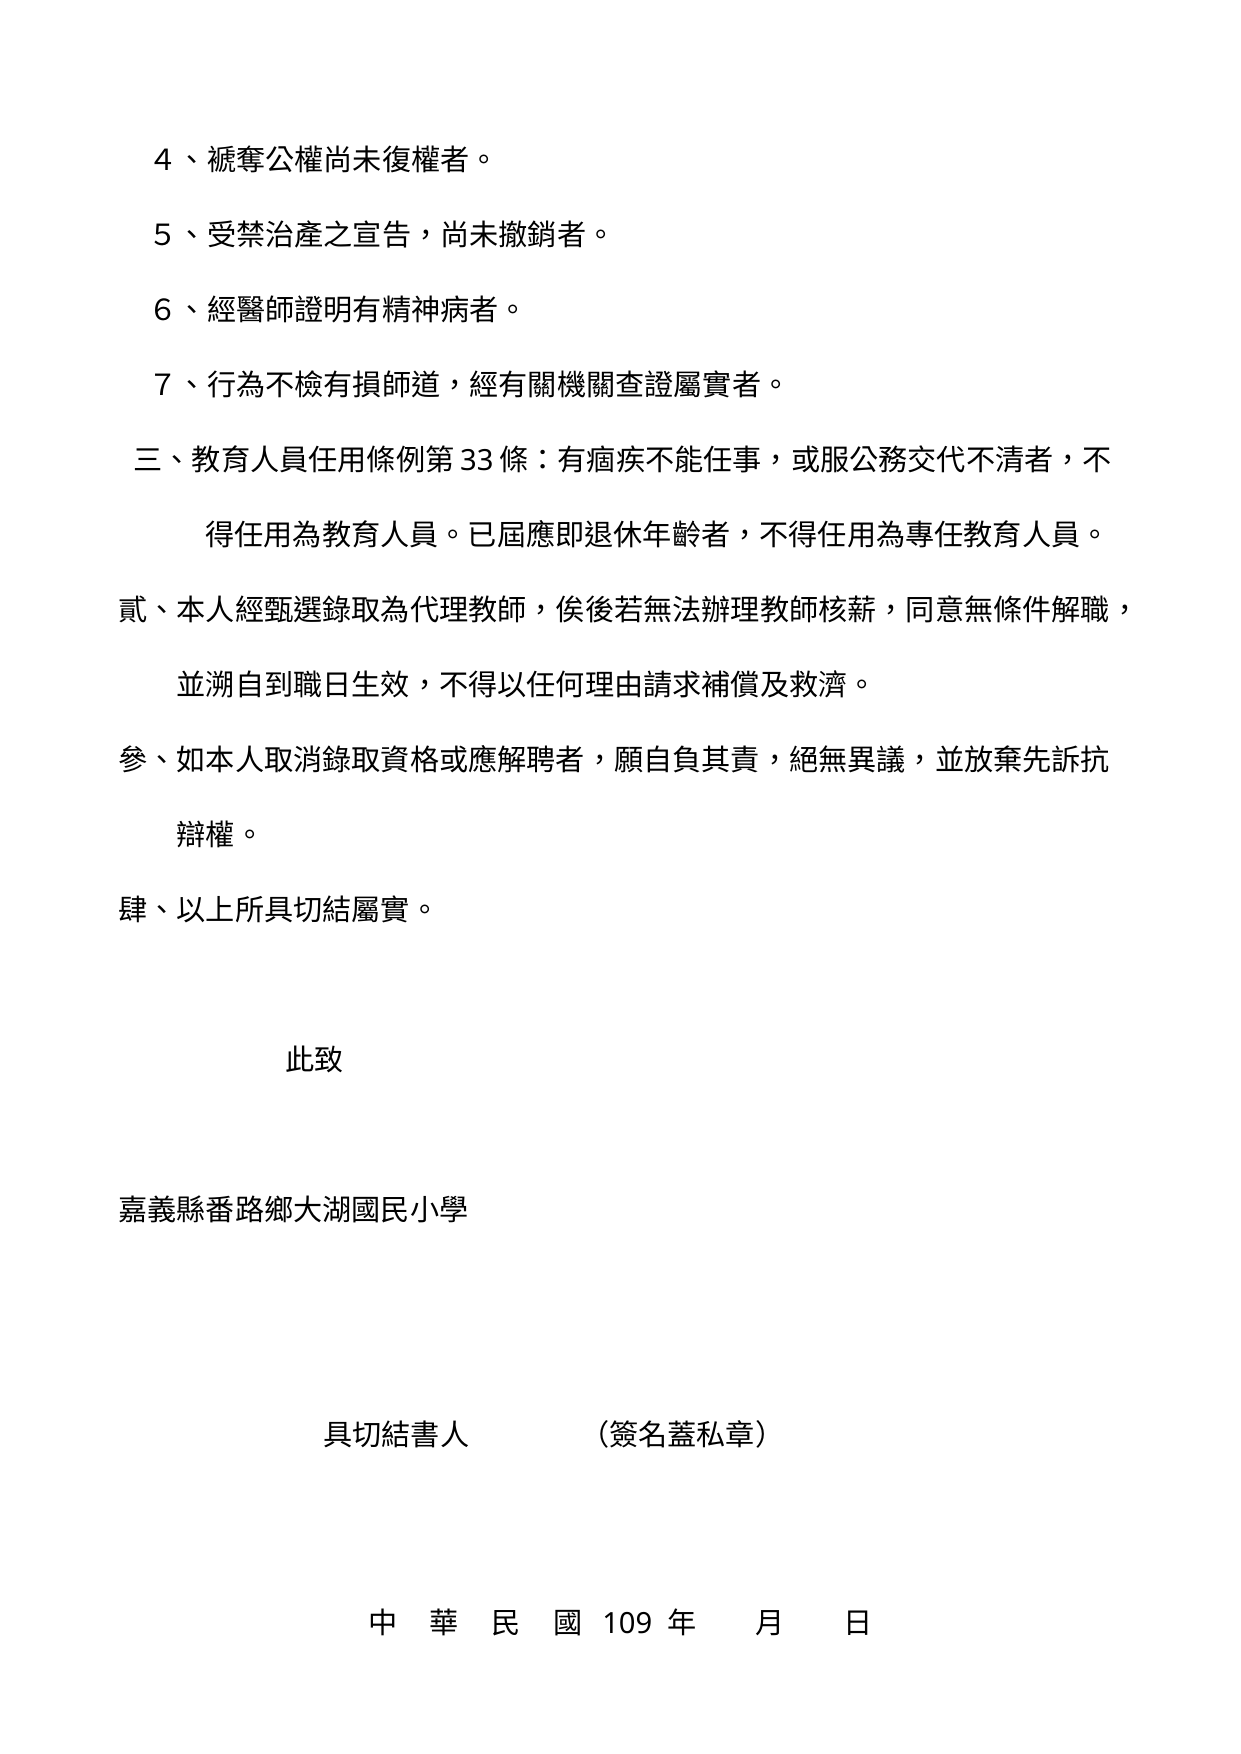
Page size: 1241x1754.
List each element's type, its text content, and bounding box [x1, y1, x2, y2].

text 肆、以上所具切結屬實。 [118, 870, 1122, 945]
text 三、教育人員任用條例第33條：有痼疾不能任事，或服公務交代不清者，不 [118, 420, 1122, 495]
text 中 華 民 國 109 年 月 日 [118, 1583, 1122, 1658]
text 具切結書人 （簽名蓋私章） [118, 1395, 1122, 1470]
text 參、如本人取消錄取資格或應解聘者，願自負其責，絕無異議，並放棄先訴抗辯權。 [118, 720, 1122, 870]
text 得任用為教育人員。已屆應即退休年齡者，不得任用為專任教育人員。 [205, 495, 1122, 570]
text 嘉義縣番路鄉大湖國民小學 [118, 1170, 1122, 1245]
text ７、行為不檢有損師道，經有關機關查證屬實者。 [118, 345, 1122, 420]
text 貳、本人經甄選錄取為代理教師，俟後若無法辦理教師核薪，同意無條件解職，並溯自到職日生效，不得以任何理由請求補償及救濟。 [118, 570, 1122, 720]
text ６、經醫師證明有精神病者。 [118, 270, 1122, 345]
text ５、受禁治產之宣告，尚未撤銷者。 [118, 195, 1122, 270]
text 此致 [118, 1020, 1122, 1095]
text ４、褫奪公權尚未復權者。 [118, 120, 1122, 195]
